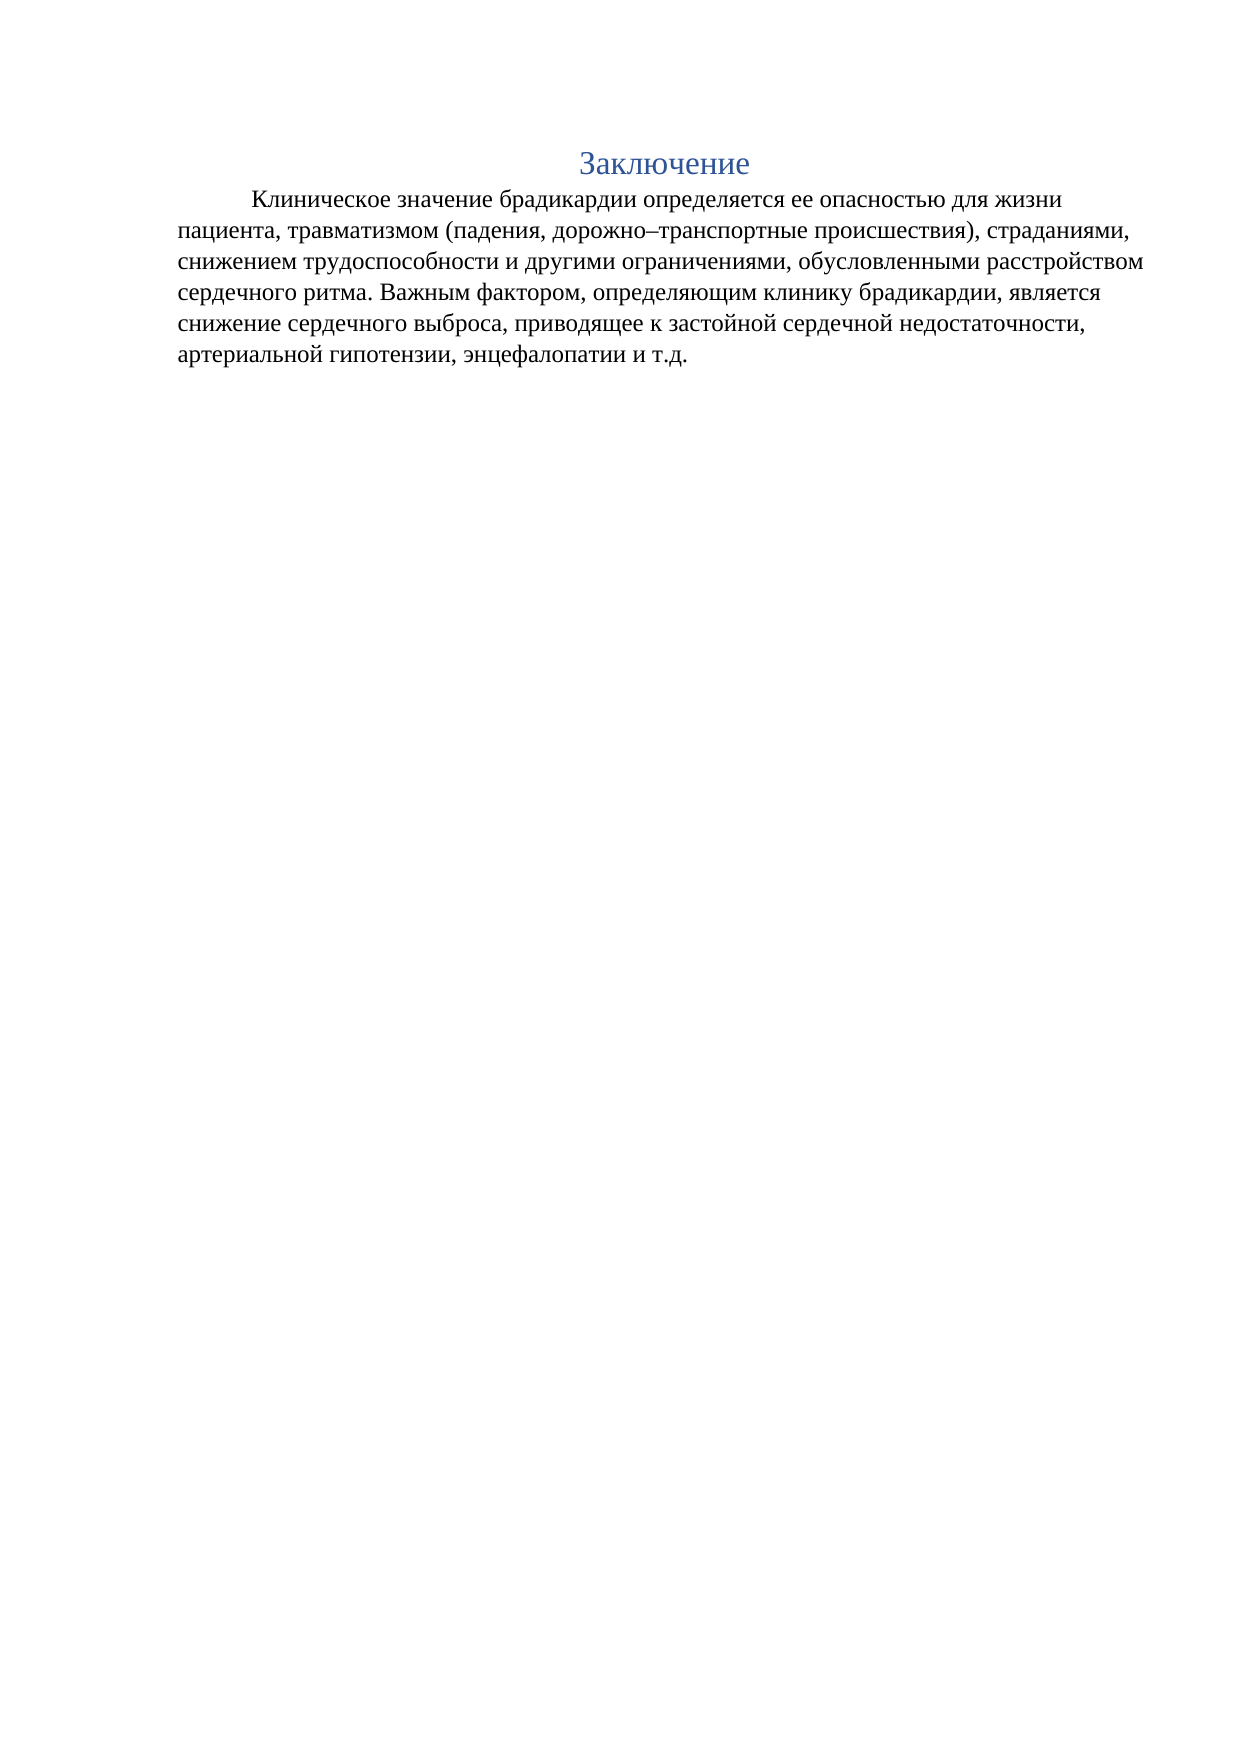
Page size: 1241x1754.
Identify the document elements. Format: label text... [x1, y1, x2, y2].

subtitle Заключение [177, 143, 1152, 181]
text Клиническое значение брадикардии определяется ее опасностью для жизни пациента, травматизмом (падения, дорожно–транспортные происшествия), страданиями, снижением трудоспособности и другими ограничениями, обусловленными расстройством сердечного ритма. Важным фактором, определяющим клинику брадикардии, является снижение сердечного выброса, приводящее к застойной сердечной недостаточности, артериальной гипотензии, энцефалопатии и т.д. [177, 184, 1152, 368]
